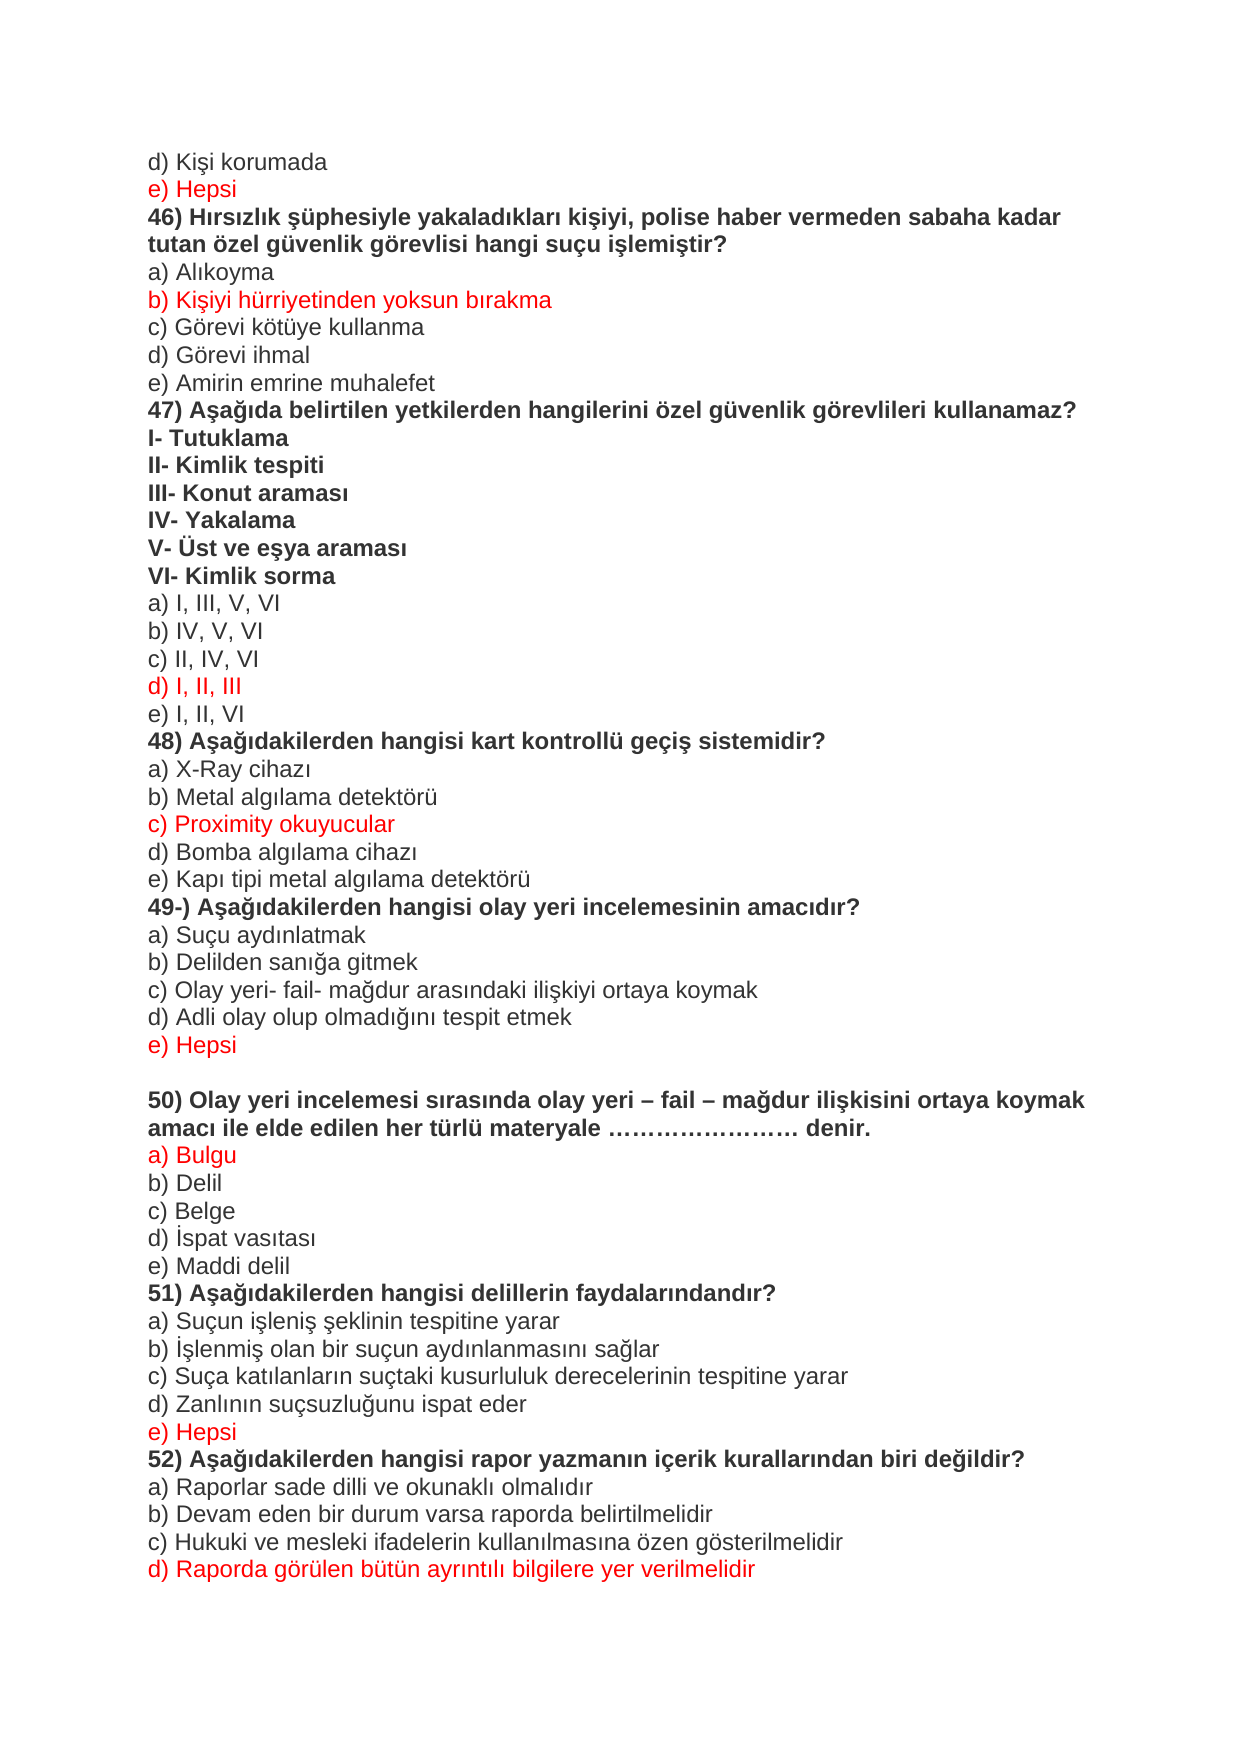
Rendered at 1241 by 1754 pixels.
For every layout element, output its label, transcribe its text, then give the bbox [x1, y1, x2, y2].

text 47) Aşağıda belirtilen yetkilerden hangilerini özel güvenlik görevlileri kullanamaz? I- Tutuklama II- Kimlik tespiti III- Konut araması IV- Yakalama V- Üst ve eşya araması VI- Kimlik sorma a) I, III, V, VI b) IV, V, VI c) II, IV, VI d) I, II, III e) I, II, VI [148, 396, 1093, 727]
text 46) Hırsızlık şüphesiyle yakaladıkları kişiyi, polise haber vermeden sabaha kadar tutan özel güvenlik görevlisi hangi suçu işlemiştir? a) Alıkoyma b) Kişiyi hürriyetinden yoksun bırakma c) Görevi kötüye kullanma d) Görevi ihmal e) Amirin emrine muhalefet [148, 203, 1093, 396]
text 50) Olay yeri incelemesi sırasında olay yeri – fail – mağdur ilişkisini ortaya koymak amacı ile elde edilen her türlü materyale …………………… denir. a) Bulgu b) Delil c) Belge d) İspat vasıtası e) Maddi delil [148, 1058, 1093, 1279]
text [148, 1445, 1093, 1583]
text 49-) Aşağıdakilerden hangisi olay yeri incelemesinin amacıdır? a) Suçu aydınlatmak b) Delilden sanığa gitmek c) Olay yeri- fail- mağdur arasındaki ilişkiyi ortaya koymak d) Adli olay olup olmadığını tespit etmek e) Hepsi [148, 893, 1093, 1058]
text 51) Aşağıdakilerden hangisi delillerin faydalarındandır? a) Suçun işleniş şeklinin tespitine yarar b) İşlenmiş olan bir suçun aydınlanmasını sağlar c) Suça katılanların suçtaki kusurluluk derecelerinin tespitine yarar d) Zanlının suçsuzluğunu ispat eder e) Hepsi [148, 1279, 1093, 1445]
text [148, 148, 1093, 203]
text 48) Aşağıdakilerden hangisi kart kontrollü geçiş sistemidir? a) X-Ray cihazı b) Metal algılama detektörü c) Proximity okuyucular d) Bomba algılama cihazı e) Kapı tipi metal algılama detektörü [148, 727, 1093, 893]
